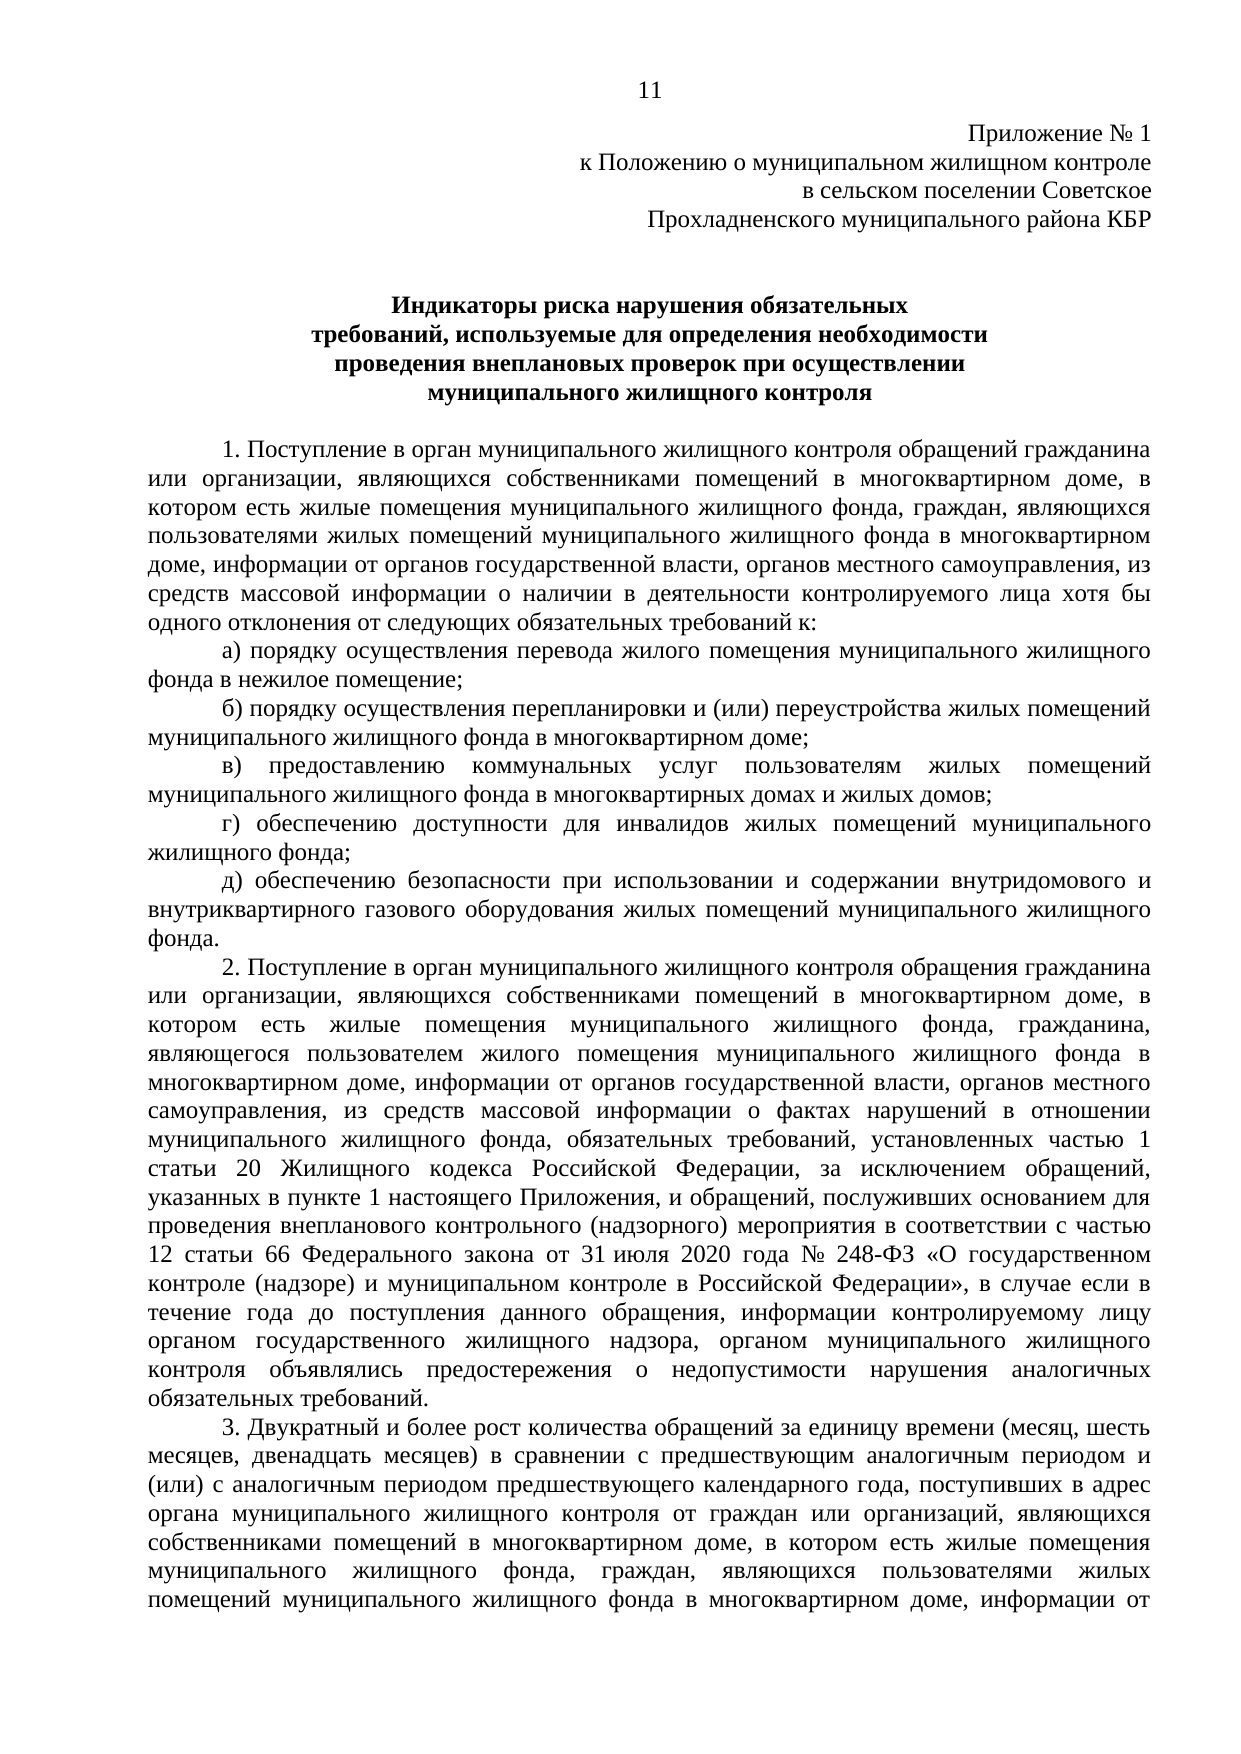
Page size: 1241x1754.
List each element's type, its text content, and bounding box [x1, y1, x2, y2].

text Прохладненского муниципального района КБР [148, 204, 1152, 233]
text б) порядку осуществления перепланировки и (или) переустройства жилых помещений муниципального жилищного фонда в многоквартирном доме; [148, 693, 1152, 751]
title требований, используемые для определения необходимости [148, 319, 1152, 348]
text Приложение № 1 [148, 118, 1152, 147]
text к Положению о муниципальном жилищном контроле [148, 147, 1152, 176]
text муниципального жилищного контроля [148, 377, 1152, 406]
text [148, 1412, 1152, 1613]
text в сельском поселении Советское [148, 176, 1152, 204]
text 1. Поступление в орган муниципального жилищного контроля обращений гражданина или организации, являющихся собственниками помещений в многоквартирном доме, в котором есть жилые помещения муниципального жилищного фонда, граждан, являющихся пользователями жилых помещений муниципального жилищного фонда в многоквартирном доме, информации от органов государственной власти, органов местного самоуправления, из средств массовой информации о наличии в деятельности контролируемого лица хотя бы одного отклонения от следующих обязательных требований к: [148, 434, 1152, 636]
text в) предоставлению коммунальных услуг пользователям жилых помещений муниципального жилищного фонда в многоквартирных домах и жилых домов; [148, 751, 1152, 808]
text 2. Поступление в орган муниципального жилищного контроля обращения гражданина или организации, являющихся собственниками помещений в многоквартирном доме, в котором есть жилые помещения муниципального жилищного фонда, гражданина, являющегося пользователем жилого помещения муниципального жилищного фонда в многоквартирном доме, информации от органов государственной власти, органов местного самоуправления, из средств массовой информации о фактах нарушений в отношении муниципального жилищного фонда, обязательных требований, установленных частью 1 статьи 20 Жилищного кодекса Российской Федерации, за исключением обращений, указанных в пункте 1 настоящего Приложения, и обращений, послуживших основанием для проведения внепланового контрольного (надзорного) мероприятия в соответствии с частью 12 статьи 66 Федерального закона от 31 июля 2020 года № 248-ФЗ «О государственном контроле (надзоре) и муниципальном контроле в Российской Федерации», в случае если в течение года до поступления данного обращения, информации контролируемому лицу органом государственного жилищного надзора, органом муниципального жилищного контроля объявлялись предостережения о недопустимости нарушения аналогичных обязательных требований. [148, 952, 1152, 1412]
text д) обеспечению безопасности при использовании и содержании внутридомового и внутриквартирного газового оборудования жилых помещений муниципального жилищного фонда. [148, 866, 1152, 952]
text г) обеспечению доступности для инвалидов жилых помещений муниципального жилищного фонда; [148, 808, 1152, 866]
text а) порядку осуществления перевода жилого помещения муниципального жилищного фонда в нежилое помещение; [148, 636, 1152, 693]
title Индикаторы риска нарушения обязательных [148, 291, 1152, 319]
title проведения внеплановых проверок при осуществлении [148, 348, 1152, 377]
